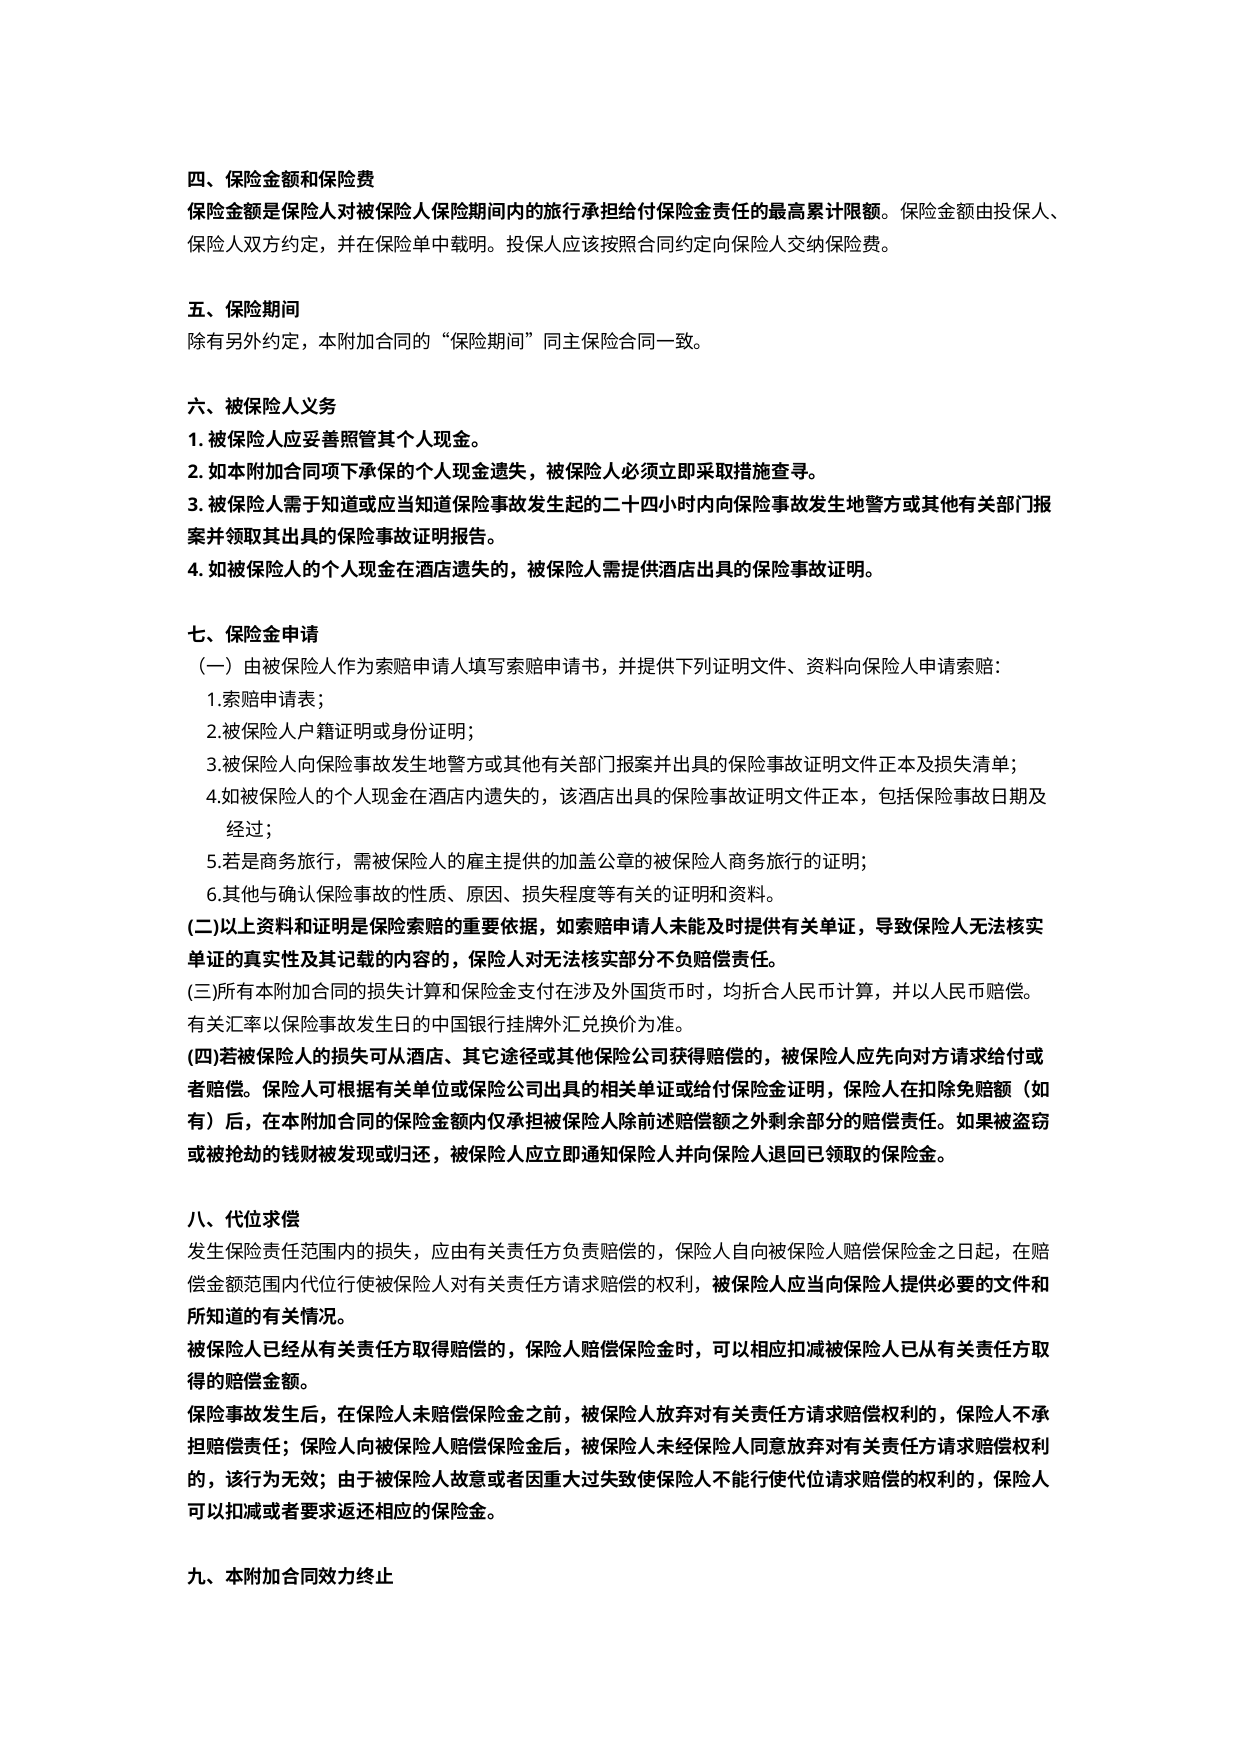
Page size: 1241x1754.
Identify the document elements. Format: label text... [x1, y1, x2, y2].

text (三)所有本附加合同的损失计算和保险金支付在涉及外国货币时，均折合人民币计算，并以人民币赔偿。有关汇率以保险事故发生日的中国银行挂牌外汇兑换价为准。 [187, 974, 1053, 1039]
text 发生保险责任范围内的损失，应由有关责任方负责赔偿的，保险人自向被保险人赔偿保险金之日起，在赔偿金额范围内代位行使被保险人对有关责任方请求赔偿的权利，被保险人应当向保险人提供必要的文件和所知道的有关情况。 [187, 1234, 1053, 1332]
text 4.如被保险人的个人现金在酒店内遗失的，该酒店出具的保险事故证明文件正本，包括保险事故日期及经过； [206, 779, 1053, 844]
text 5.若是商务旅行，需被保险人的雇主提供的加盖公章的被保险人商务旅行的证明； [187, 844, 1053, 877]
text 1. 被保险人应妥善照管其个人现金。 [187, 422, 1053, 454]
text 4. 如被保险人的个人现金在酒店遗失的，被保险人需提供酒店出具的保险事故证明。 [187, 552, 1053, 584]
text 被保险人已经从有关责任方取得赔偿的，保险人赔偿保险金时，可以相应扣减被保险人已从有关责任方取得的赔偿金额。 [187, 1332, 1053, 1397]
text 3.被保险人向保险事故发生地警方或其他有关部门报案并出具的保险事故证明文件正本及损失清单； [187, 747, 1053, 779]
text 保险金额是保险人对被保险人保险期间内的旅行承担给付保险金责任的最高累计限额。保险金额由投保人、保险人双方约定，并在保险单中载明。投保人应该按照合同约定向保险人交纳保险费。 [187, 194, 1053, 259]
text (四)若被保险人的损失可从酒店、其它途径或其他保险公司获得赔偿的，被保险人应先向对方请求给付或者赔偿。保险人可根据有关单位或保险公司出具的相关单证或给付保险金证明，保险人在扣除免赔额（如有）后，在本附加合同的保险金额内仅承担被保险人除前述赔偿额之外剩余部分的赔偿责任。如果被盗窃或被抢劫的钱财被发现或归还，被保险人应立即通知保险人并向保险人退回已领取的保险金。 [187, 1039, 1053, 1169]
text 3. 被保险人需于知道或应当知道保险事故发生起的二十四小时内向保险事故发生地警方或其他有关部门报案并领取其出具的保险事故证明报告。 [187, 487, 1053, 552]
text 五、保险期间 [187, 292, 1053, 324]
text 七、保险金申请 [187, 617, 1053, 649]
text 1.索赔申请表； [187, 682, 1053, 714]
text 四、保险金额和保险费 [187, 162, 1053, 194]
text 2. 如本附加合同项下承保的个人现金遗失，被保险人必须立即采取措施查寻。 [187, 454, 1053, 487]
text 九、本附加合同效力终止 [187, 1559, 1053, 1592]
text 六、被保险人义务 [187, 389, 1053, 422]
text （一）由被保险人作为索赔申请人填写索赔申请书，并提供下列证明文件、资料向保险人申请索赔： [187, 649, 1053, 682]
text 八、代位求偿 [187, 1202, 1053, 1234]
text 保险事故发生后，在保险人未赔偿保险金之前，被保险人放弃对有关责任方请求赔偿权利的，保险人不承担赔偿责任；保险人向被保险人赔偿保险金后，被保险人未经保险人同意放弃对有关责任方请求赔偿权利的，该行为无效；由于被保险人故意或者因重大过失致使保险人不能行使代位请求赔偿的权利的，保险人可以扣减或者要求返还相应的保险金。 [187, 1397, 1053, 1527]
text 6.其他与确认保险事故的性质、原因、损失程度等有关的证明和资料。 [187, 877, 1053, 909]
text 除有另外约定，本附加合同的“保险期间”同主保险合同一致。 [187, 324, 1053, 357]
text (二)以上资料和证明是保险索赔的重要依据，如索赔申请人未能及时提供有关单证，导致保险人无法核实单证的真实性及其记载的内容的，保险人对无法核实部分不负赔偿责任。 [187, 909, 1053, 974]
text 2.被保险人户籍证明或身份证明； [187, 714, 1053, 747]
